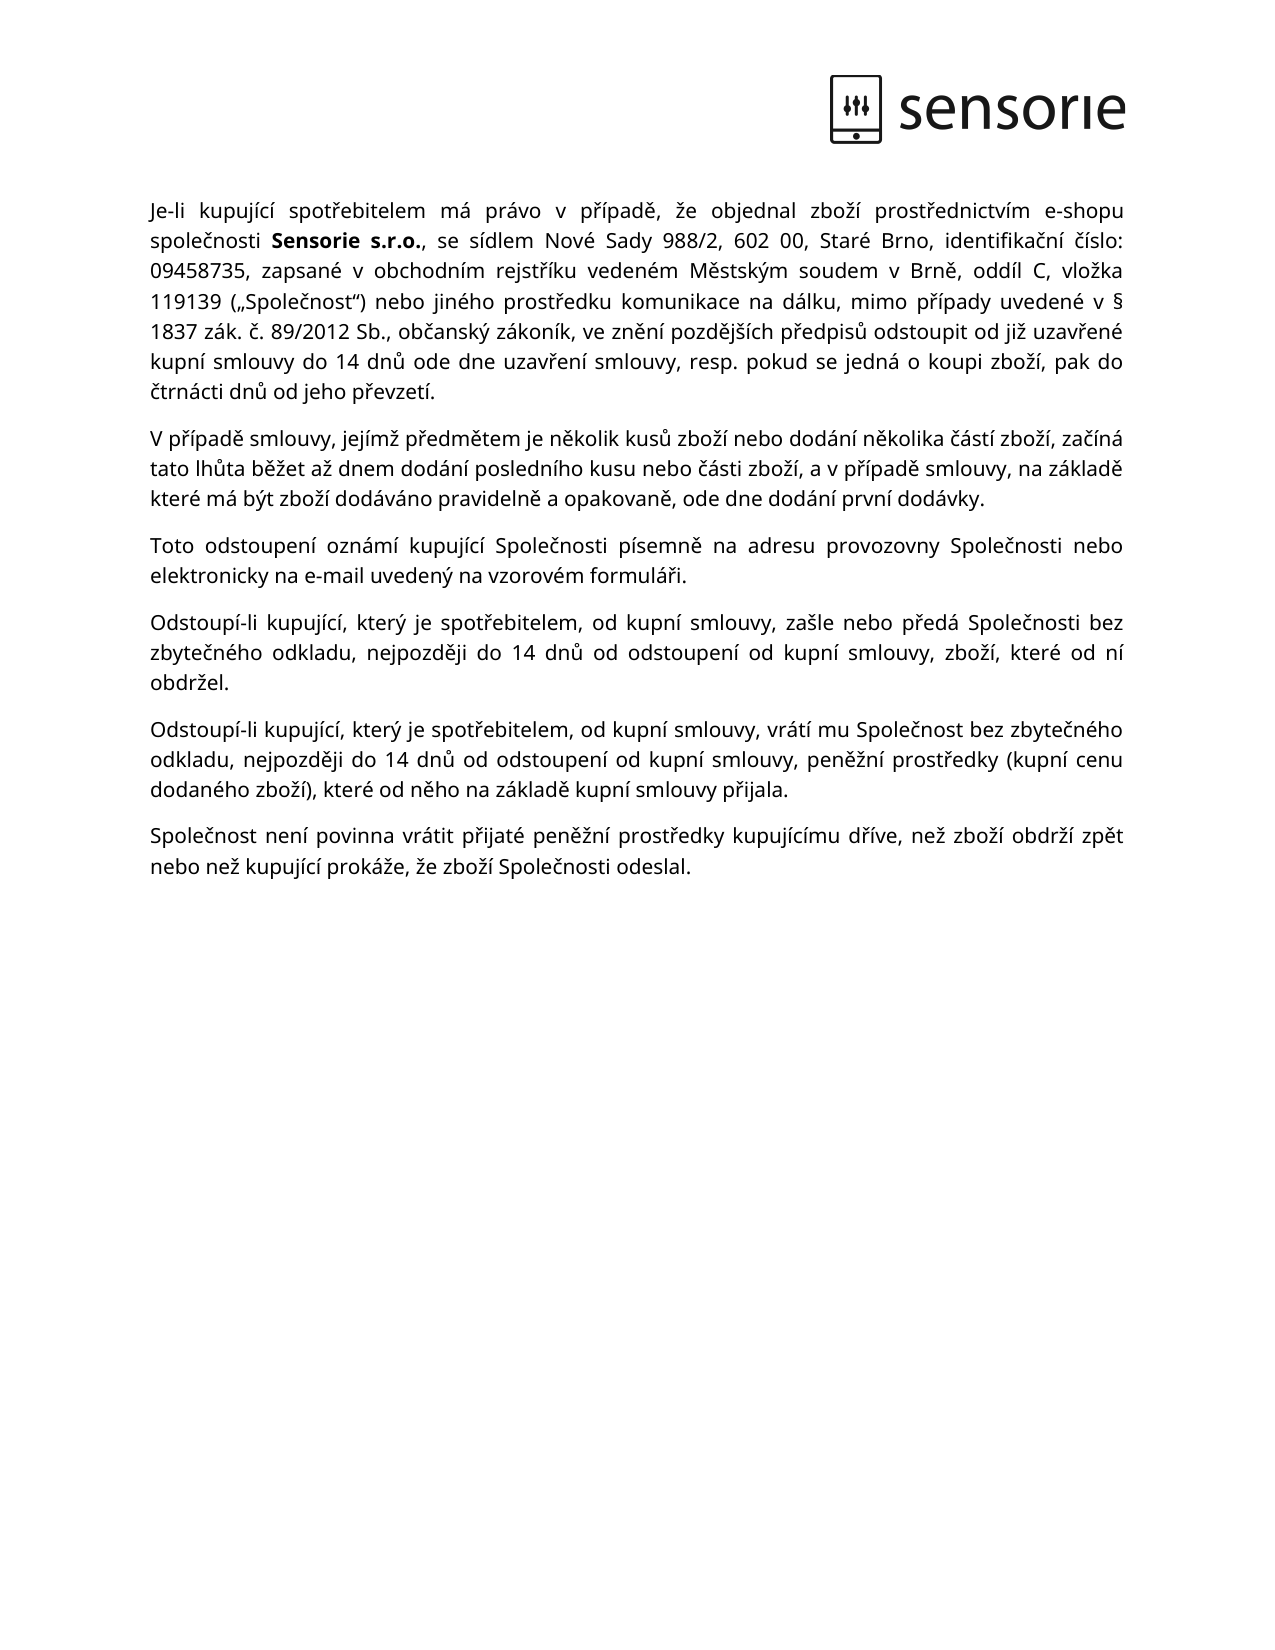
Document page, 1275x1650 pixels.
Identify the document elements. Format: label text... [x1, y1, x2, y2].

picture [830, 75, 1125, 144]
text Toto odstoupení oznámí kupující Společnosti písemně na adresu provozovny Společnosti nebo elektronicky na e-mail uvedený na vzorovém formuláři. [150, 531, 1125, 589]
text Je-li kupující spotřebitelem má právo v případě, že objednal zboží prostřednictvím e-shopu společnosti Sensorie s.r.o., se sídlem Nové Sady 988/2, 602 00, Staré Brno, identifikační číslo: 09458735, zapsané v obchodním rejstříku vedeném Městským soudem v Brně, oddíl C, vložka 119139 („Společnost“) nebo jiného prostředku komunikace na dálku, mimo případy uvedené v § 1837 zák. č. 89/2012 Sb., občanský zákoník, ve znění pozdějších předpisů odstoupit od již uzavřené kupní smlouvy do 14 dnů ode dne uzavření smlouvy, resp. pokud se jedná o koupi zboží, pak do čtrnácti dnů od jeho převzetí. [150, 196, 1125, 406]
text V případě smlouvy, jejímž předmětem je několik kusů zboží nebo dodání několika částí zboží, začíná tato lhůta běžet až dnem dodání posledního kusu nebo části zboží, a v případě smlouvy, na základě které má být zboží dodáváno pravidelně a opakovaně, ode dne dodání první dodávky. [150, 424, 1125, 512]
text Odstoupí-li kupující, který je spotřebitelem, od kupní smlouvy, vrátí mu Společnost bez zbytečného odkladu, nejpozději do 14 dnů od odstoupení od kupní smlouvy, peněžní prostředky (kupní cenu dodaného zboží), které od něho na základě kupní smlouvy přijala. [150, 715, 1125, 803]
text Odstoupí-li kupující, který je spotřebitelem, od kupní smlouvy, zašle nebo předá Společnosti bez zbytečného odkladu, nejpozději do 14 dnů od odstoupení od kupní smlouvy, zboží, které od ní obdržel. [150, 608, 1125, 696]
text Společnost není povinna vrátit přijaté peněžní prostředky kupujícímu dříve, než zboží obdrží zpět nebo než kupující prokáže, že zboží Společnosti odeslal. [150, 822, 1125, 880]
